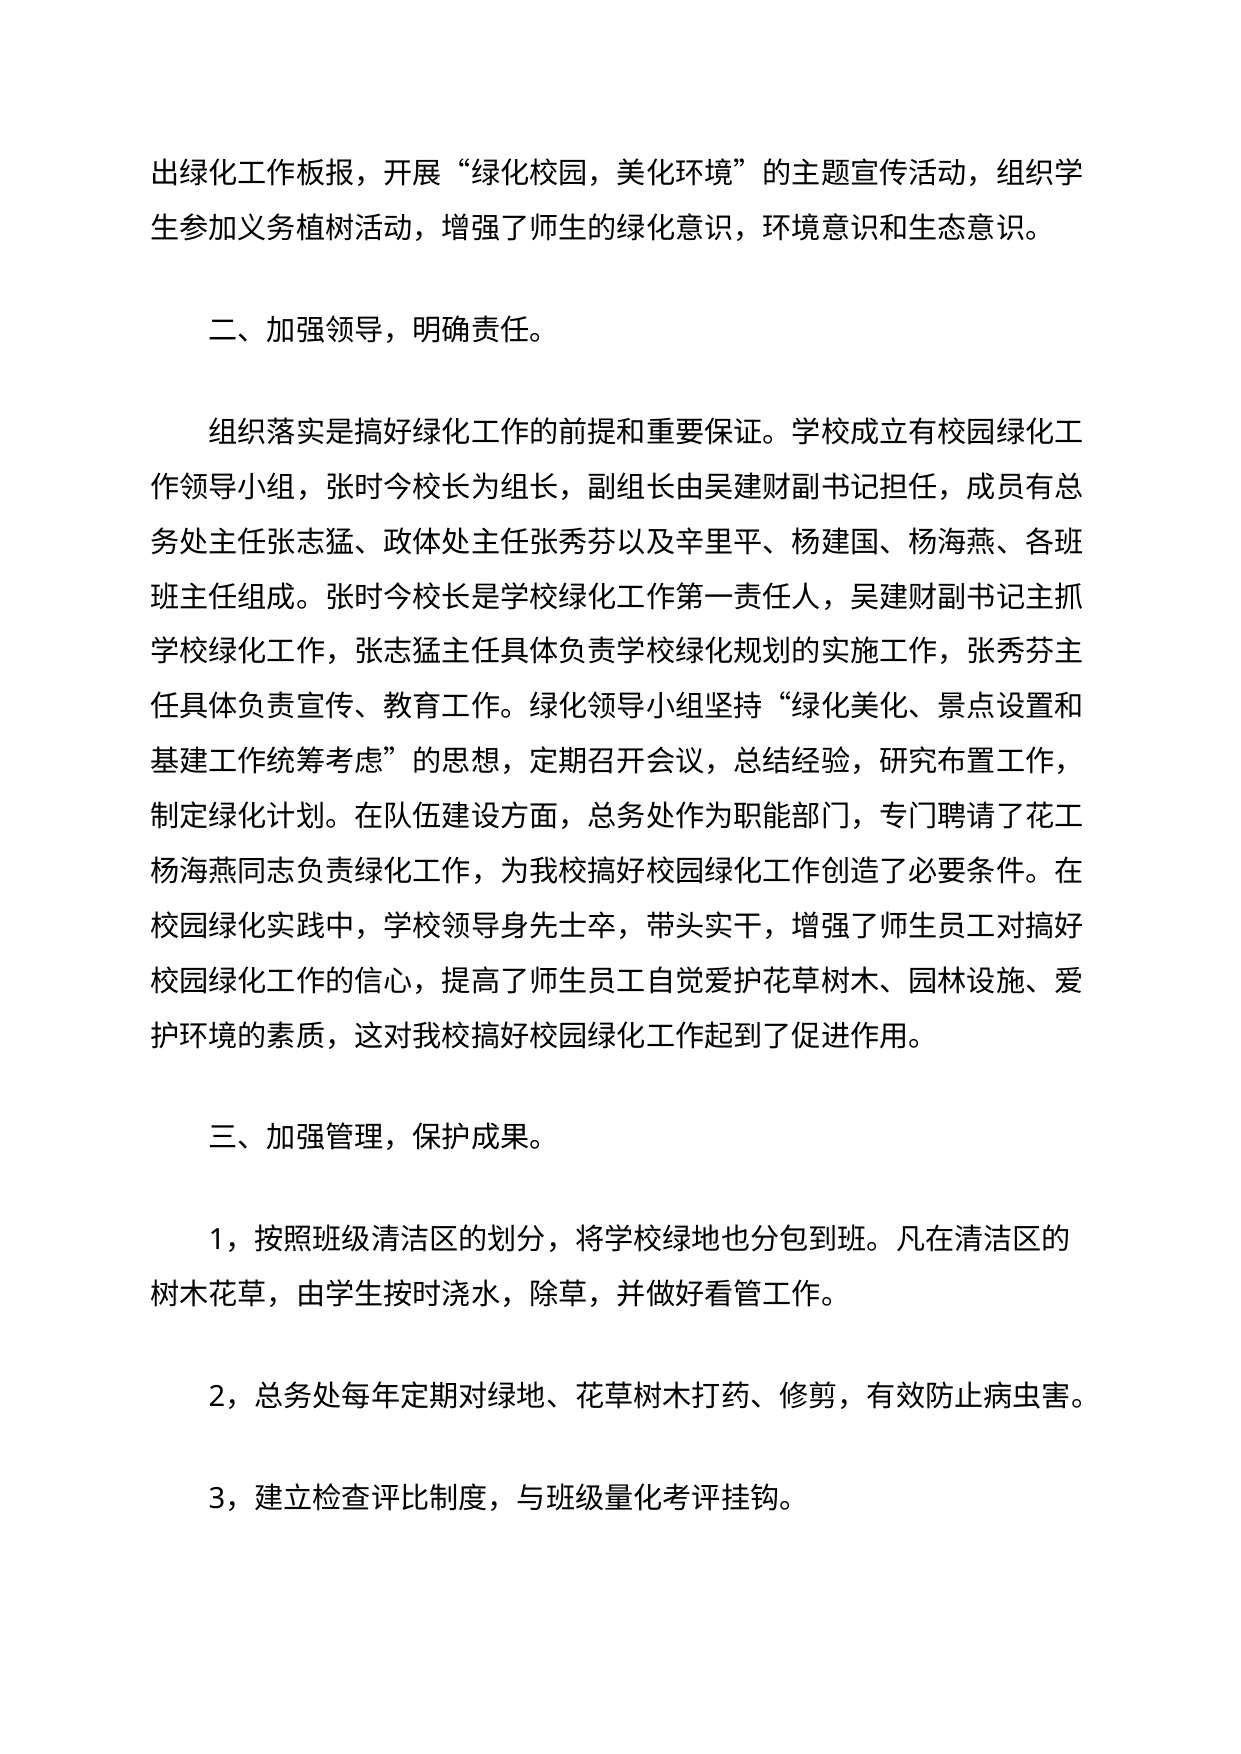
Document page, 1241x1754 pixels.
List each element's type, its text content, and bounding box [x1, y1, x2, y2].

text 二、加强领导，明确责任。 [150, 307, 1090, 349]
text 组织落实是搞好绿化工作的前提和重要保证。学校成立有校园绿化工作领导小组，张时今校长为组长，副组长由吴建财副书记担任，成员有总务处主任张志猛、政体处主任张秀芬以及辛里平、杨建国、杨海燕、各班班主任组成。张时今校长是学校绿化工作第一责任人，吴建财副书记主抓学校绿化工作，张志猛主任具体负责学校绿化规划的实施工作，张秀芬主任具体负责宣传、教育工作。绿化领导小组坚持“绿化美化、景点设置和基建工作统筹考虑”的思想，定期召开会议，总结经验，研究布置工作，制定绿化计划。在队伍建设方面，总务处作为职能部门，专门聘请了花工杨海燕同志负责绿化工作，为我校搞好校园绿化工作创造了必要条件。在校园绿化实践中，学校领导身先士卒，带头实干，增强了师生员工对搞好校园绿化工作的信心，提高了师生员工自觉爱护花草树木、园林设施、爱护环境的素质，这对我校搞好校园绿化工作起到了促进作用。 [150, 408, 1090, 1054]
text 1，按照班级清洁区的划分，将学校绿地也分包到班。凡在清洁区的树木花草，由学生按时浇水，除草，并做好看管工作。 [150, 1216, 1090, 1313]
text 三、加强管理，保护成果。 [150, 1114, 1090, 1156]
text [150, 150, 1090, 247]
text 2，总务处每年定期对绿地、花草树木打药、修剪，有效防止病虫害。 [150, 1373, 1090, 1415]
text 3，建立检查评比制度，与班级量化考评挂钩。 [150, 1474, 1090, 1517]
